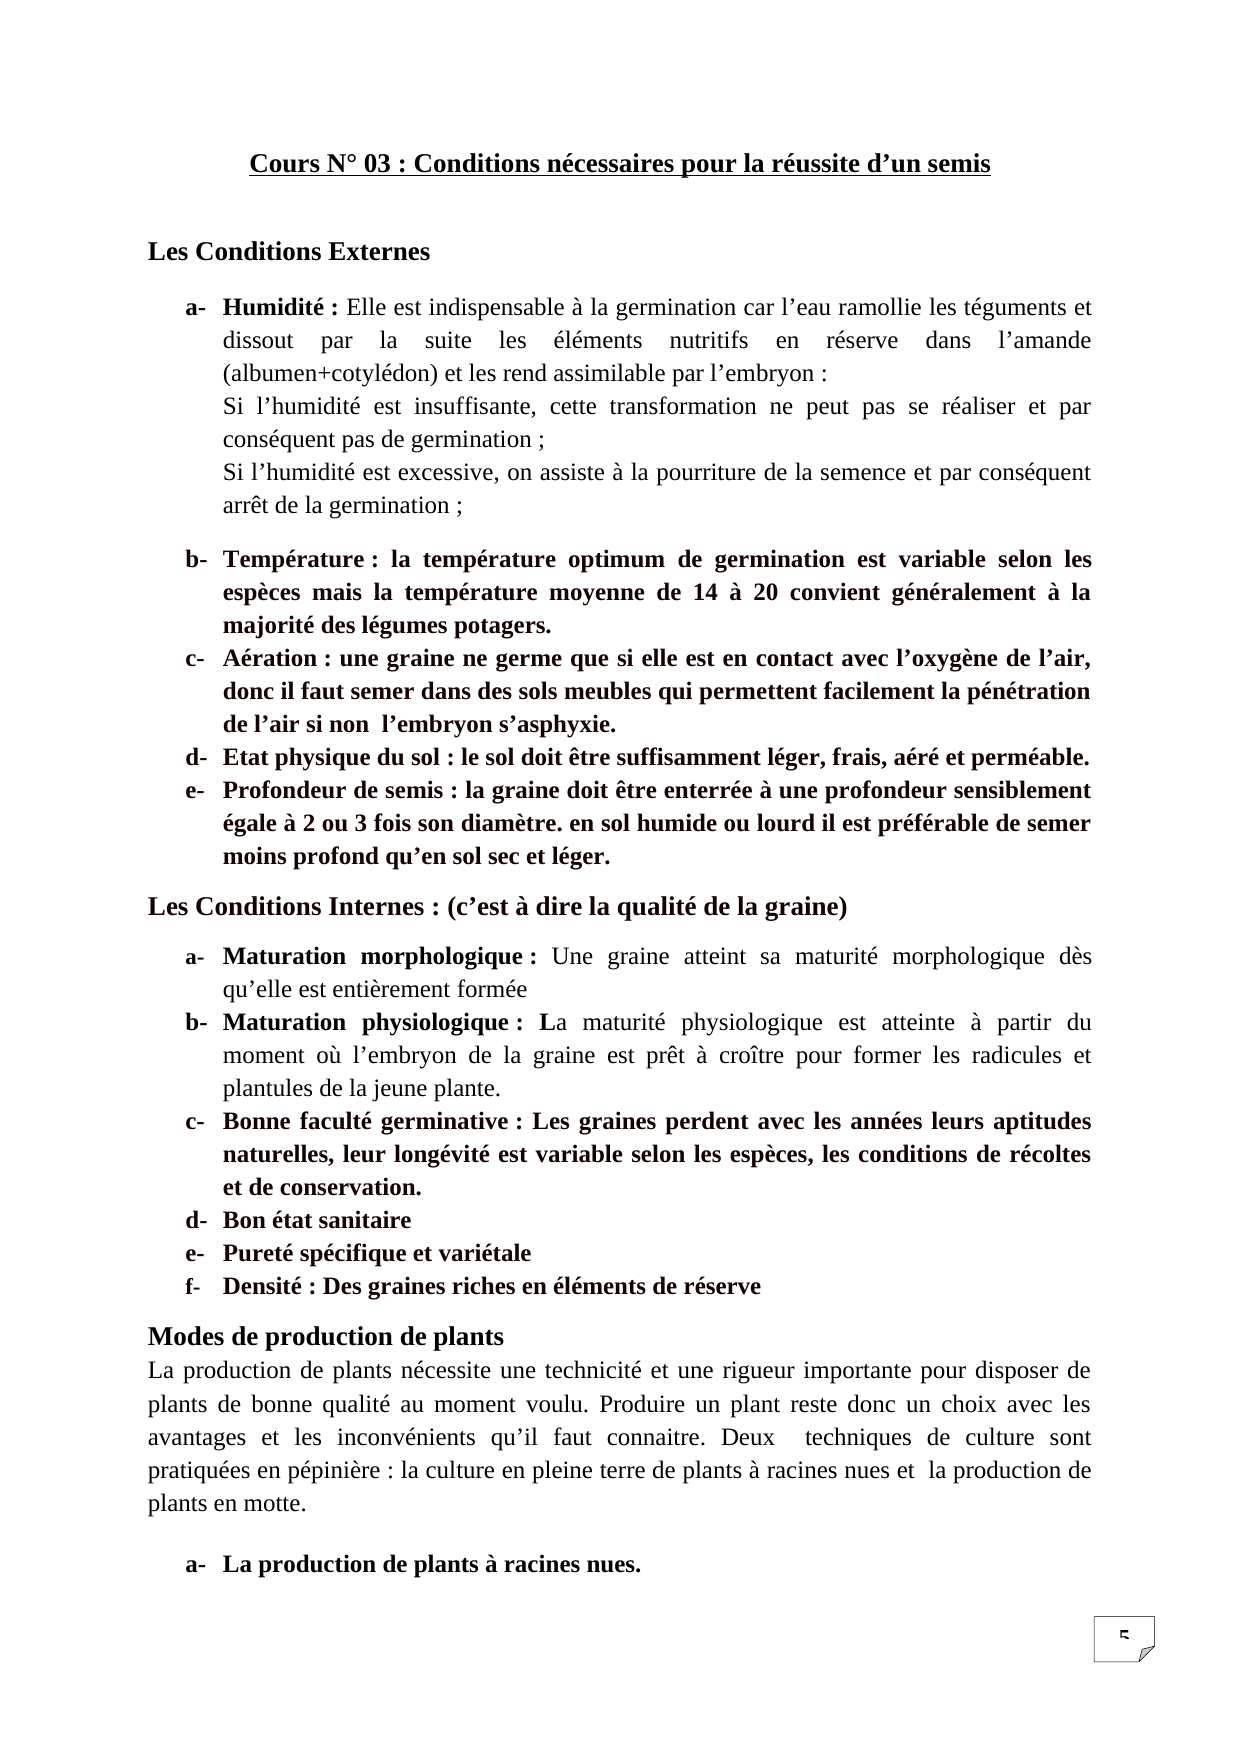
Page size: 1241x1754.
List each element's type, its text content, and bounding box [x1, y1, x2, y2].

list Maturation physiologique : La maturité physiologique est atteinte à partir du moment où l’embryon de la graine est prêt à croître pour former les radicules et plantules de la jeune plante. [185, 1007, 1093, 1102]
list Si l’humidité est excessive, on assiste à la pourriture de la semence et par conséquent arrêt de la germination ; [223, 457, 1093, 519]
list Etat physique du sol : le sol doit être suffisamment léger, frais, aéré et perméable. [185, 742, 1093, 771]
list Humidité : Elle est indispensable à la germination car l’eau ramollie les téguments et dissout par la suite les éléments nutritifs en réserve dans l’amande (albumen+cotylédon) et les rend assimilable par l’embryon : [185, 292, 1093, 387]
list Si l’humidité est insuffisante, cette transformation ne peut pas se réaliser et par conséquent pas de germination ; [223, 391, 1093, 453]
list La production de plants à racines nues. [185, 1549, 1093, 1578]
text Les Conditions Externes [148, 235, 1093, 266]
text La production de plants nécessite une technicité et une rigueur importante pour disposer de plants de bonne qualité au moment voulu. Produire un plant reste donc un choix avec les avantages et les inconvénients qu’il faut connaitre. Deux techniques de culture sont pratiquées en pépinière : la culture en pleine terre de plants à racines nues et la production de plants en motte. [148, 1356, 1093, 1516]
list Pureté spécifique et variétale [185, 1238, 1093, 1267]
list Température : la température optimum de germination est variable selon les espèces mais la température moyenne de 14 à 20 convient généralement à la majorité des légumes potagers. [185, 544, 1093, 639]
text Cours N° 03 : Conditions nécessaires pour la réussite d’un semis [148, 148, 1093, 179]
list Aération : une graine ne germe que si elle est en contact avec l’oxygène de l’air, donc il faut semer dans des sols meubles qui permettent facilement la pénétration de l’air si non l’embryon s’asphyxie. [185, 643, 1093, 738]
list Bon état sanitaire [185, 1205, 1093, 1234]
list Maturation morphologique : Une graine atteint sa maturité morphologique dès qu’elle est entièrement formée [185, 941, 1093, 1003]
list Densité : Des graines riches en éléments de réserve [185, 1271, 1093, 1300]
list Bonne faculté germinative : Les graines perdent avec les années leurs aptitudes naturelles, leur longévité est variable selon les espèces, les conditions de récoltes et de conservation. [185, 1106, 1093, 1201]
text Modes de production de plants [148, 1320, 1093, 1351]
text Les Conditions Internes : (c’est à dire la qualité de la graine) [148, 890, 1093, 921]
list Profondeur de semis : la graine doit être enterrée à une profondeur sensiblement égale à 2 ou 3 fois son diamètre. en sol humide ou lourd il est préférable de semer moins profond qu’en sol sec et léger. [185, 775, 1093, 870]
